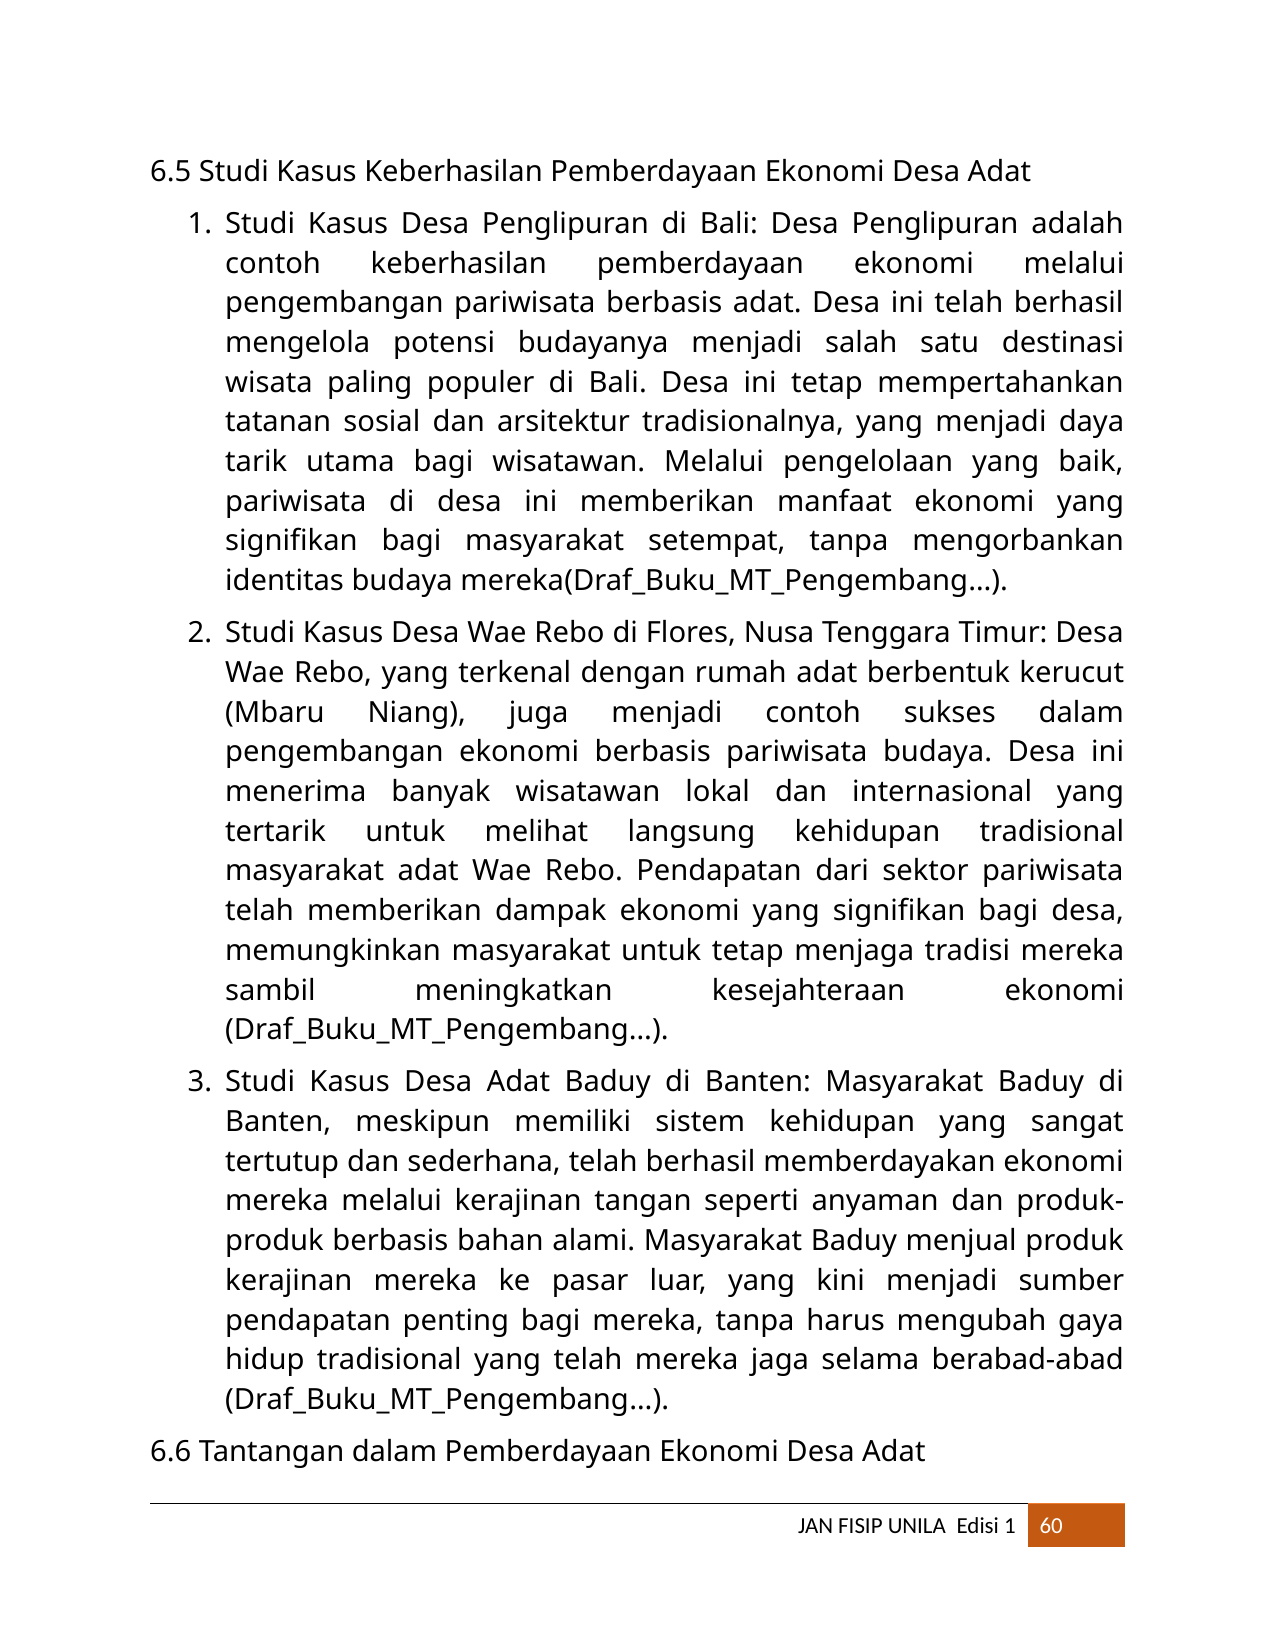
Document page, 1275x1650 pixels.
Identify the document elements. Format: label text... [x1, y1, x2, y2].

list Studi Kasus Desa Adat Baduy di Banten: Masyarakat Baduy di Banten, meskipun memiliki sistem kehidupan yang sangat tertutup dan sederhana, telah berhasil memberdayakan ekonomi mereka melalui kerajinan tangan seperti anyaman dan produk-produk berbasis bahan alami. Masyarakat Baduy menjual produk kerajinan mereka ke pasar luar, yang kini menjadi sumber pendapatan penting bagi mereka, tanpa harus mengubah gaya hidup tradisional yang telah mereka jaga selama berabad-abad​(Draf_Buku_MT_Pengembang…). [187, 1061, 1125, 1418]
list Studi Kasus Desa Wae Rebo di Flores, Nusa Tenggara Timur: Desa Wae Rebo, yang terkenal dengan rumah adat berbentuk kerucut (Mbaru Niang), juga menjadi contoh sukses dalam pengembangan ekonomi berbasis pariwisata budaya. Desa ini menerima banyak wisatawan lokal dan internasional yang tertarik untuk melihat langsung kehidupan tradisional masyarakat adat Wae Rebo. Pendapatan dari sektor pariwisata telah memberikan dampak ekonomi yang signifikan bagi desa, memungkinkan masyarakat untuk tetap menjaga tradisi mereka sambil meningkatkan kesejahteraan ekonomi​(Draf_Buku_MT_Pengembang…). [187, 612, 1125, 1048]
text 6.5 Studi Kasus Keberhasilan Pemberdayaan Ekonomi Desa Adat [150, 150, 1125, 190]
list Studi Kasus Desa Penglipuran di Bali: Desa Penglipuran adalah contoh keberhasilan pemberdayaan ekonomi melalui pengembangan pariwisata berbasis adat. Desa ini telah berhasil mengelola potensi budayanya menjadi salah satu destinasi wisata paling populer di Bali. Desa ini tetap mempertahankan tatanan sosial dan arsitektur tradisionalnya, yang menjadi daya tarik utama bagi wisatawan. Melalui pengelolaan yang baik, pariwisata di desa ini memberikan manfaat ekonomi yang signifikan bagi masyarakat setempat, tanpa mengorbankan identitas budaya mereka​(Draf_Buku_MT_Pengembang…). [187, 202, 1125, 599]
text 6.6 Tantangan dalam Pemberdayaan Ekonomi Desa Adat [150, 1430, 1125, 1470]
